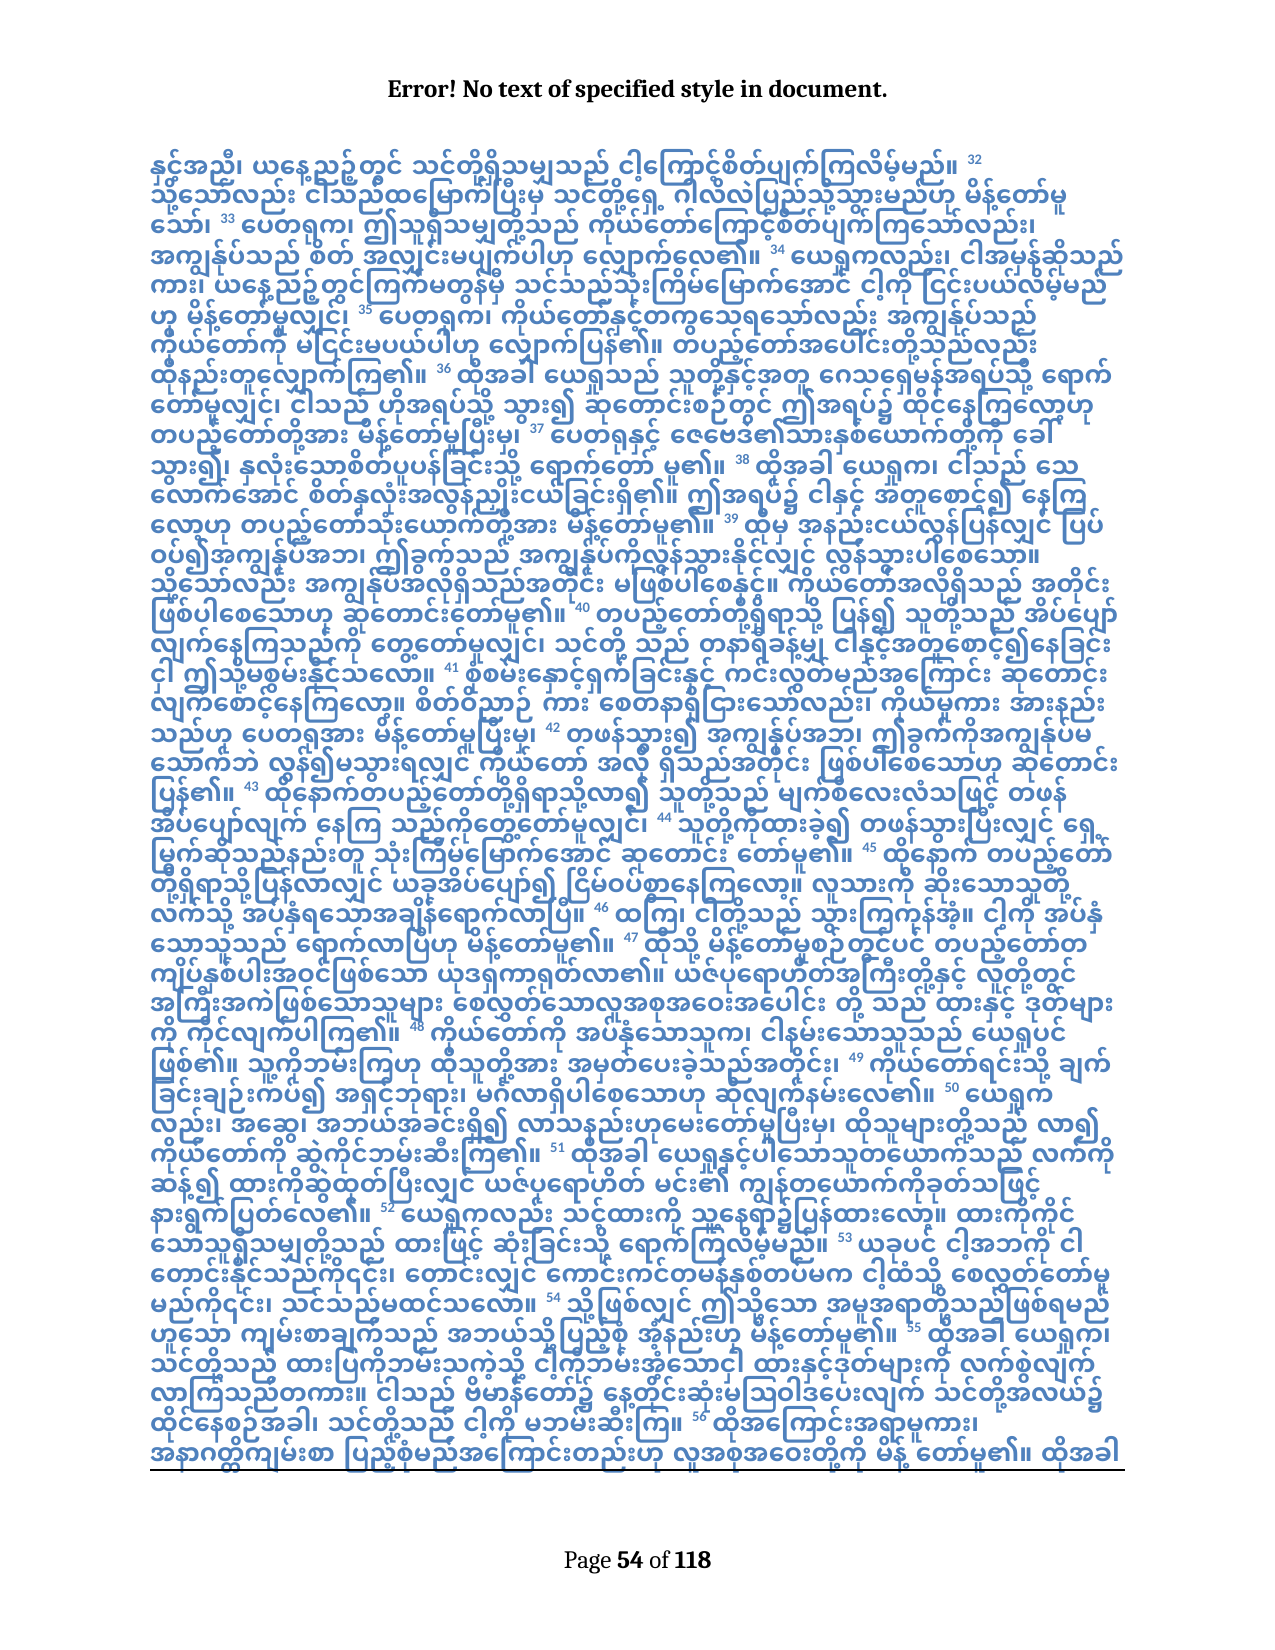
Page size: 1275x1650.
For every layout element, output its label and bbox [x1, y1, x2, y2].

subtitle [150, 150, 1125, 1469]
